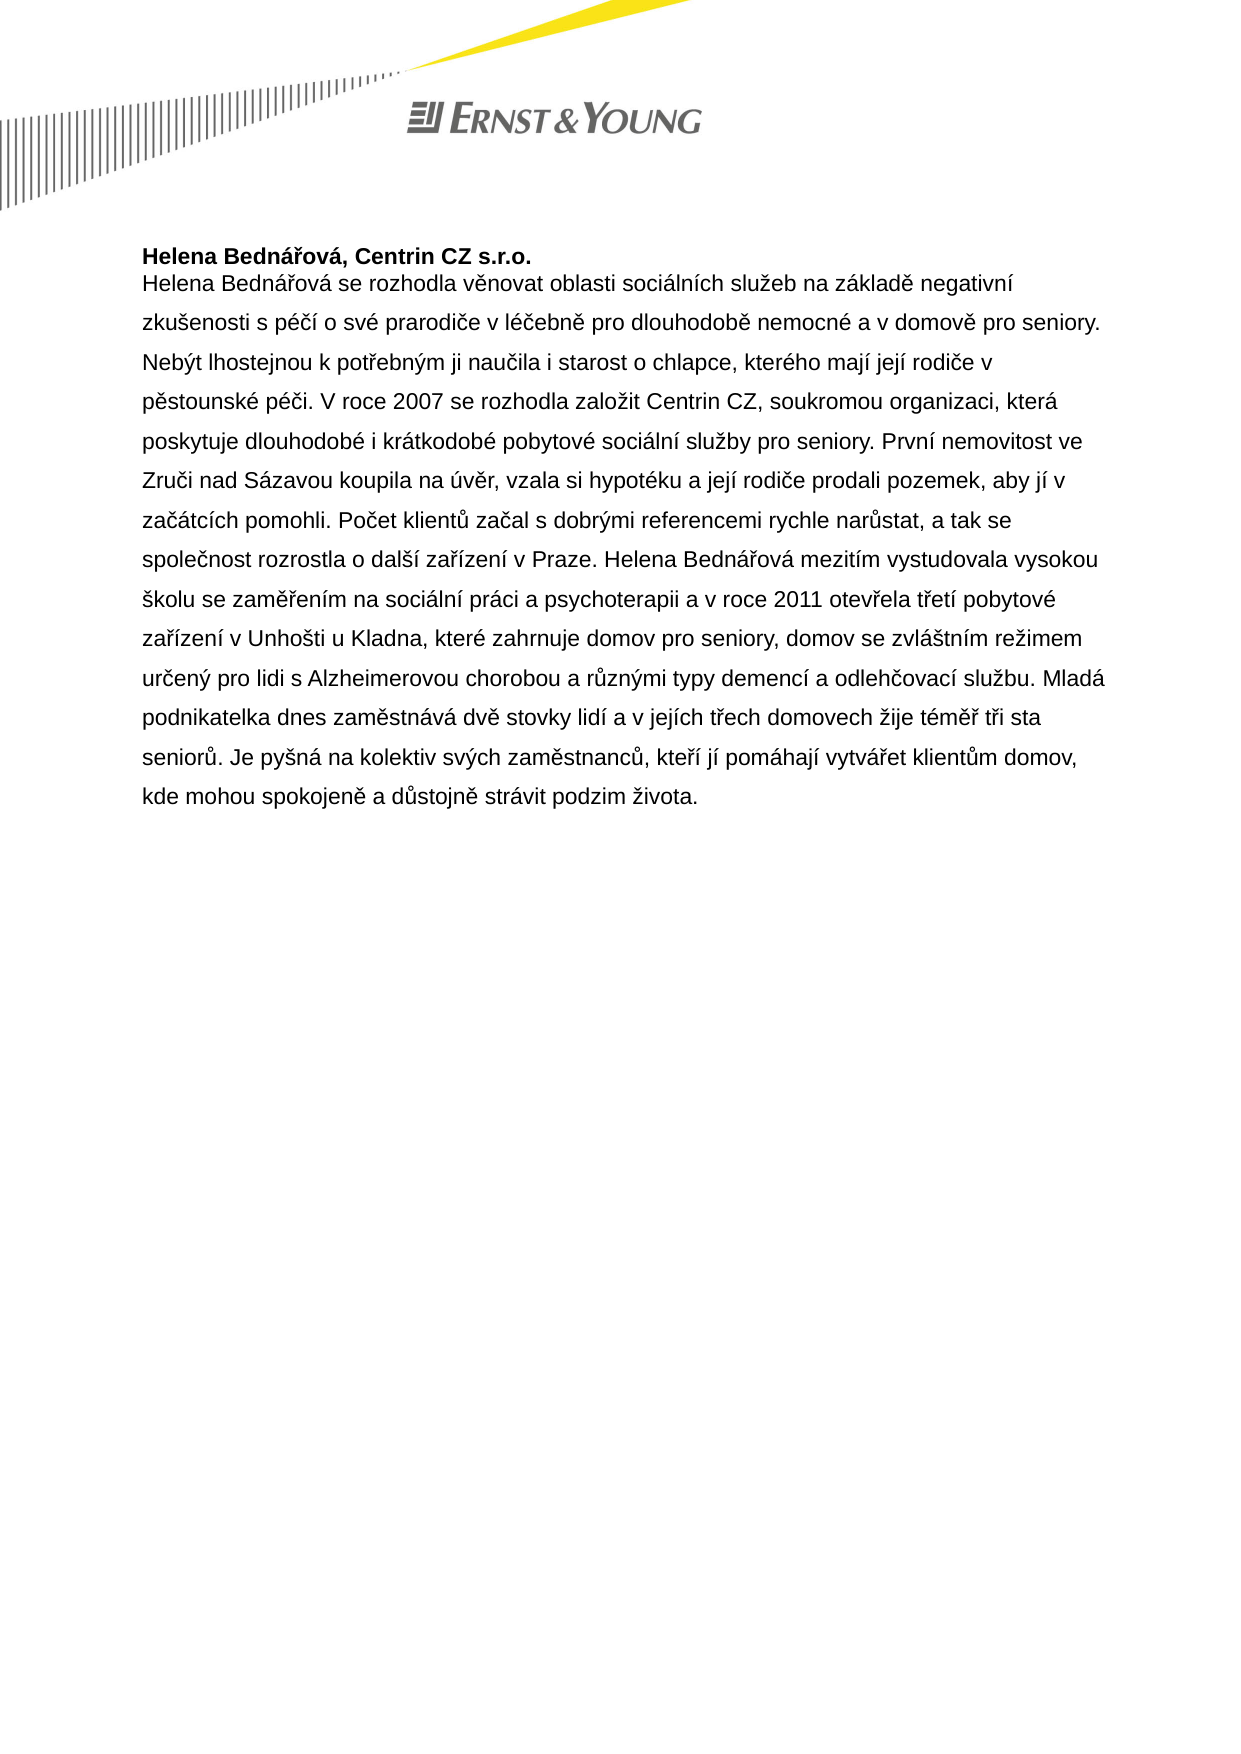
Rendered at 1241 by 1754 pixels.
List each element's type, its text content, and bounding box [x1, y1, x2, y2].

picture [0, 0, 705, 219]
text Helena Bednářová se rozhodla věnovat oblasti sociálních služeb na základě negativní zkušenosti s péčí o své prarodiče v léčebně pro dlouhodobě nemocné a v domově pro seniory. Nebýt lhostejnou k potřebným ji naučila i starost o chlapce, kterého mají její rodiče v pěstounské péči. V roce 2007 se rozhodla založit Centrin CZ, soukromou organizaci, která poskytuje dlouhodobé i krátkodobé pobytové sociální služby pro seniory. První nemovitost ve Zruči nad Sázavou koupila na úvěr, vzala si hypotéku a její rodiče prodali pozemek, aby jí v začátcích pomohli. Počet klientů začal s dobrými referencemi rychle narůstat, a tak se společnost rozrostla o další zařízení v Praze. Helena Bednářová mezitím vystudovala vysokou školu se zaměřením na sociální práci a psychoterapii a v roce 2011 otevřela třetí pobytové zařízení v Unhošti u Kladna, které zahrnuje domov pro seniory, domov se zvláštním režimem určený pro lidi s Alzheimerovou chorobou a různými typy demencí a odlehčovací službu. Mladá podnikatelka dnes zaměstnává dvě stovky lidí a v jejích třech domovech žije téměř tři sta seniorů. Je pyšná na kolektiv svých zaměstnanců, kteří jí pomáhají vytvářet klientům domov, kde mohou spokojeně a důstojně strávit podzim života. [142, 270, 1107, 809]
text Helena Bednářová, Centrin CZ s.r.o. [142, 243, 1107, 270]
